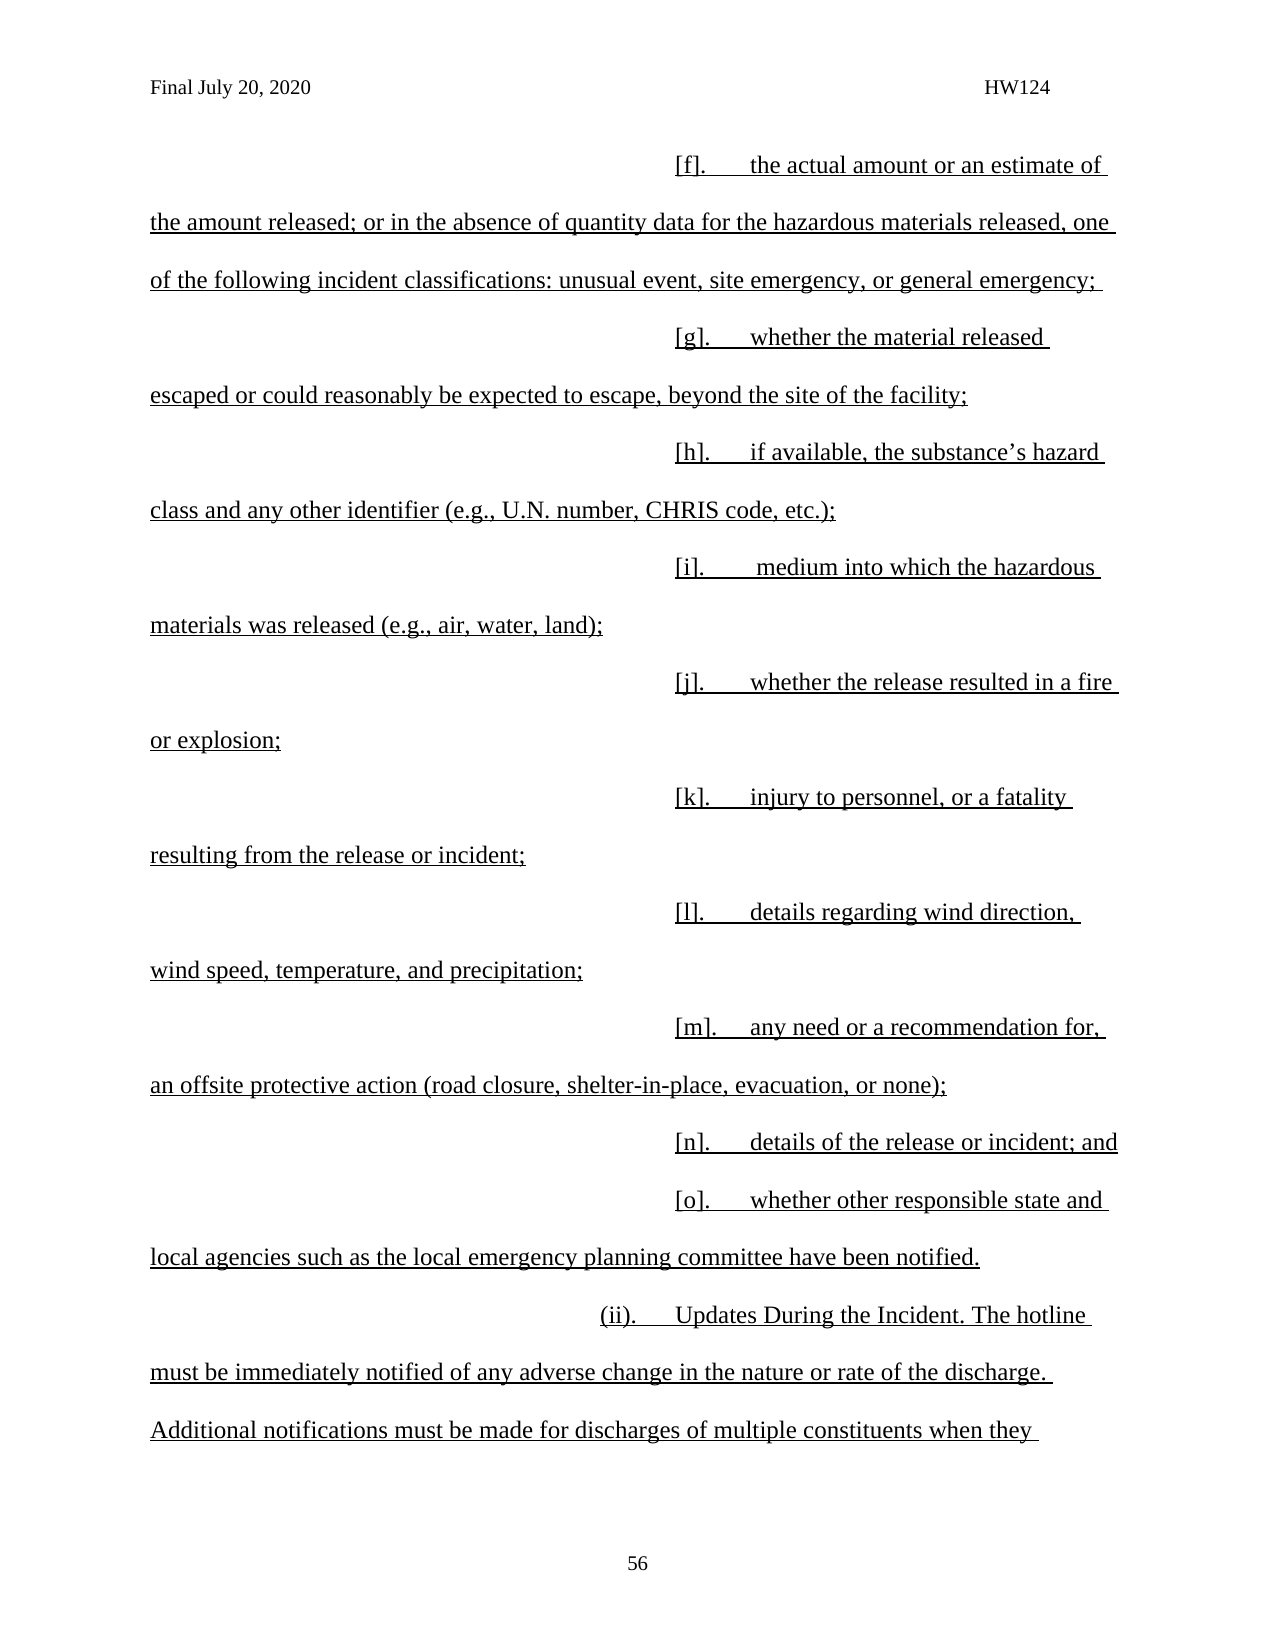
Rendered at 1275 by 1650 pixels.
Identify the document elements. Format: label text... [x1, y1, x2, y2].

text [j]. whether the release resulted in a fire or explosion; [150, 667, 1125, 754]
text [h]. if available, the substance’s hazard class and any other identifier (e.g., U.N. number, CHRIS code, etc.); [150, 437, 1125, 524]
text [g]. whether the material released escaped or could reasonably be expected to escape, beyond the site of the facility; [150, 322, 1125, 409]
text [k]. injury to personnel, or a fatality resulting from the release or incident; [150, 782, 1125, 869]
text [o]. whether other responsible state and local agencies such as the local emergency planning committee have been notified. [150, 1185, 1125, 1271]
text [150, 1300, 1125, 1444]
text [m]. any need or a recommendation for, an offsite protective action (road closure, shelter-in-place, evacuation, or none); [150, 1012, 1125, 1099]
text [n]. details of the release or incident; and [150, 1127, 1125, 1156]
text [i]. medium into which the hazardous materials was released (e.g., air, water, land); [150, 552, 1125, 639]
text [l]. details regarding wind direction, wind speed, temperature, and precipitation; [150, 897, 1125, 984]
text [f]. the actual amount or an estimate of the amount released; or in the absence of quantity data for the hazardous materials released, one of the following incident classifications: unusual event, site emergency, or general emergency; [150, 150, 1125, 294]
